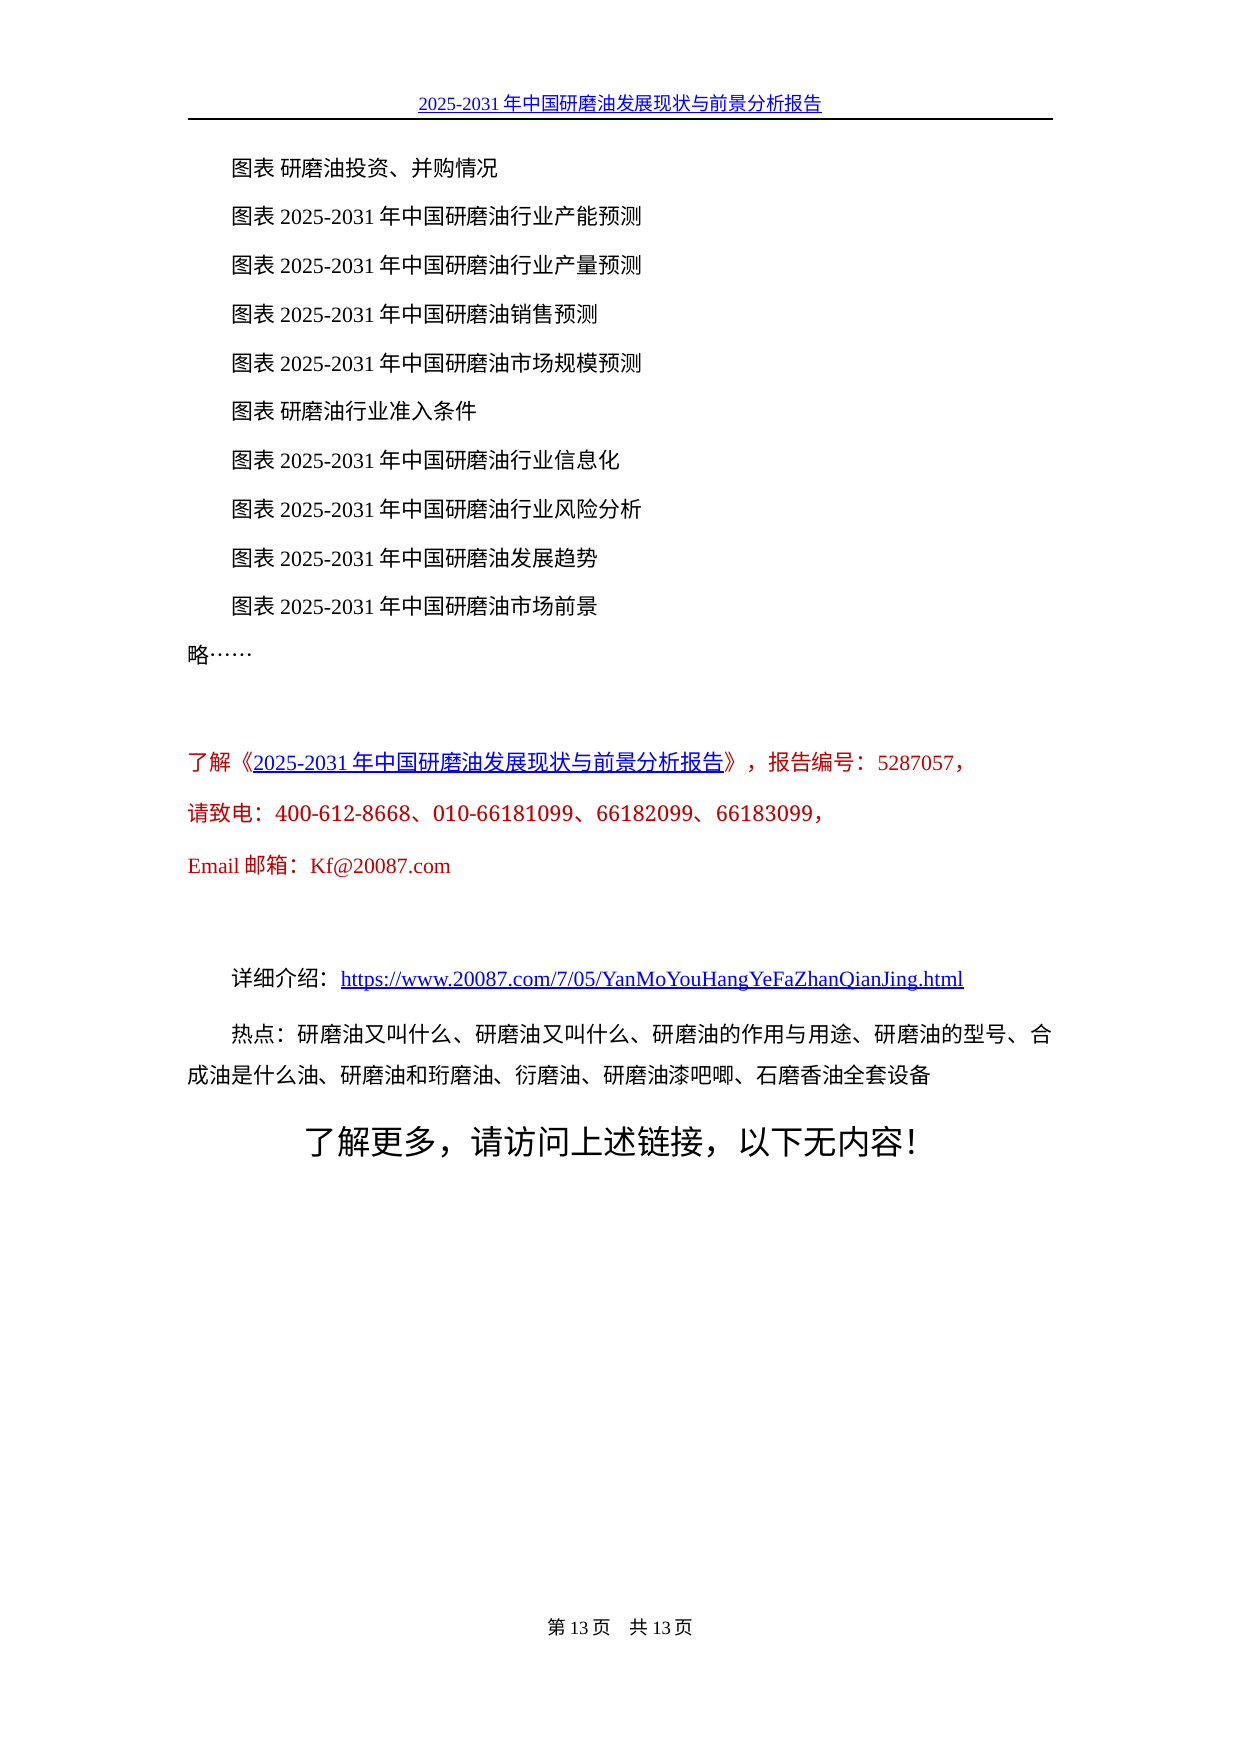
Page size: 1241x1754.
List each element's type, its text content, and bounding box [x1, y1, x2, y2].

text 了解《2025-2031年中国研磨油发展现状与前景分析报告》，报告编号：5287057， [187, 744, 1053, 777]
text 请致电：400-612-8668、010-66181099、66182099、66183099， [187, 796, 1053, 828]
text 热点：研磨油又叫什么、研磨油又叫什么、研磨油的作用与用途、研磨油的型号、合成油是什么油、研磨油和珩磨油、衍磨油、研磨油漆吧唧、石磨香油全套设备 [187, 1017, 1053, 1090]
text 详细介绍：https://www.20087.com/7/05/YanMoYouHangYeFaZhanQianJing.html [187, 960, 1053, 993]
title 了解更多，请访问上述链接，以下无内容！ [187, 1107, 1053, 1172]
text Email邮箱：Kf@20087.com [187, 847, 1053, 880]
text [187, 150, 1053, 670]
